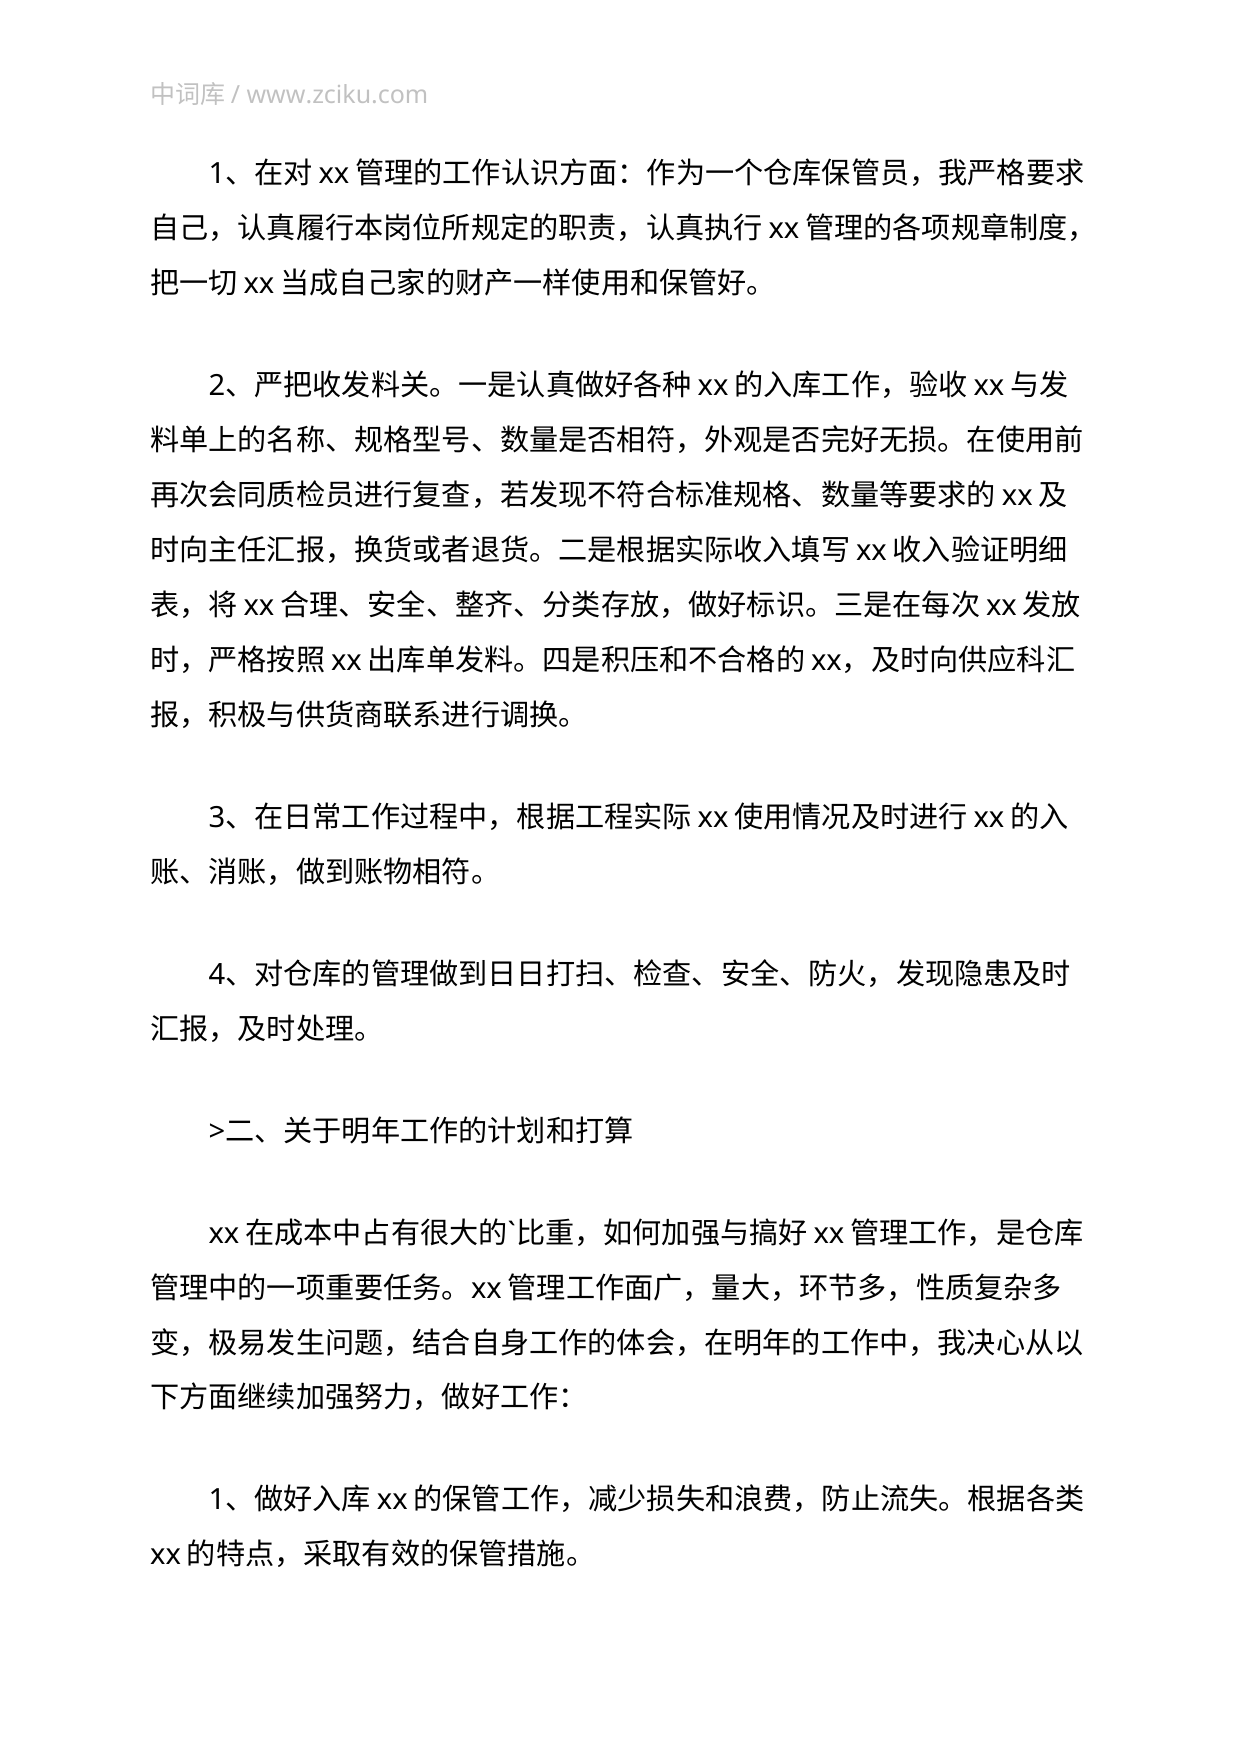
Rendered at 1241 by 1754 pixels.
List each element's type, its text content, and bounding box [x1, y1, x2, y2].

text 2、严把收发料关。一是认真做好各种xx的入库工作，验收xx与发料单上的名称、规格型号、数量是否相符，外观是否完好无损。在使用前再次会同质检员进行复查，若发现不符合标准规格、数量等要求的xx及时向主任汇报，换货或者退货。二是根据实际收入填写xx收入验证明细表，将xx合理、安全、整齐、分类存放，做好标识。三是在每次xx发放时，严格按照xx出库单发料。四是积压和不合格的xx，及时向供应科汇报，积极与供货商联系进行调换。 [150, 362, 1090, 734]
text 1、在对xx管理的工作认识方面：作为一个仓库保管员，我严格要求自己，认真履行本岗位所规定的职责，认真执行xx管理的各项规章制度，把一切xx当成自己家的财产一样使用和保管好。 [150, 150, 1090, 302]
text 3、在日常工作过程中，根据工程实际xx使用情况及时进行xx的入账、消账，做到账物相符。 [150, 794, 1090, 891]
text 1、做好入库xx的保管工作，减少损失和浪费，防止流失。根据各类xx的特点，采取有效的保管措施。 [150, 1476, 1090, 1573]
text 4、对仓库的管理做到日日打扫、检查、安全、防火，发现隐患及时汇报，及时处理。 [150, 950, 1090, 1048]
text xx在成本中占有很大的`比重，如何加强与搞好xx管理工作，是仓库管理中的一项重要任务。xx管理工作面广，量大，环节多，性质复杂多变，极易发生问题，结合自身工作的体会，在明年的工作中，我决心从以下方面继续加强努力，做好工作： [150, 1209, 1090, 1416]
text >二、关于明年工作的计划和打算 [150, 1107, 1090, 1149]
